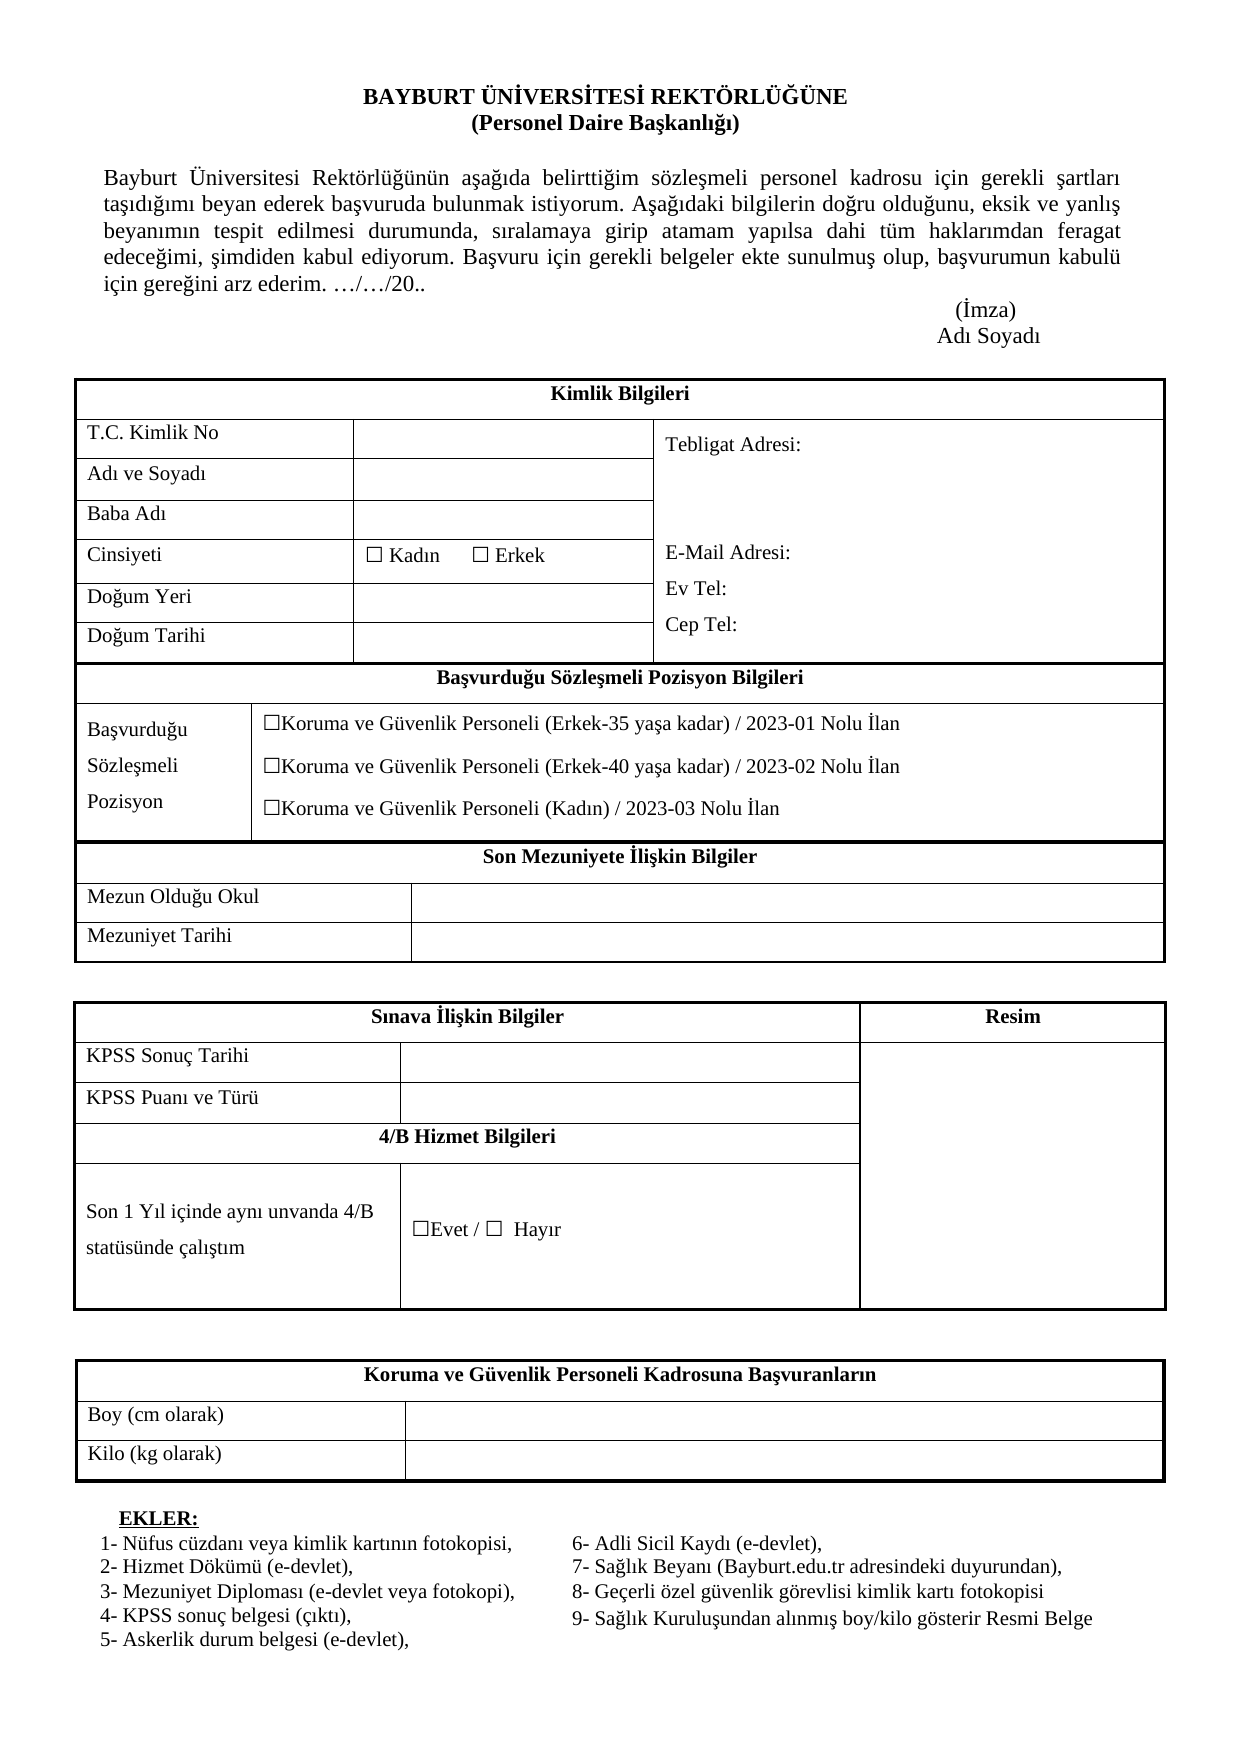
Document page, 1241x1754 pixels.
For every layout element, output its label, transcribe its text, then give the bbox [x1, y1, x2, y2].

table_cell Baba Adı [77, 501, 353, 539]
table_cell 1- Nüfus cüzdanı veya kimlik kartının fotokopisi, 2- Hizmet Dökümü (e-devlet), 3- Mezuniyet Diploması (e-devlet veya fotokopi), 4- KPSS sonuç belgesi (çıktı), 5- Askerlik durum belgesi (e-devlet), [89, 1530, 561, 1651]
table_cell [406, 1402, 1162, 1440]
table_cell Cinsiyeti [77, 540, 353, 583]
text Adı Soyadı [738, 322, 1160, 349]
table_cell [412, 923, 1163, 961]
table_cell [406, 1441, 1162, 1479]
text Bayburt Üniversitesi Rektörlüğünün aşağıda belirttiğim sözleşmeli personel kadrosu için gerekli şartları taşıdığımı beyan ederek başvuruda bulunmak istiyorum. Aşağıdaki bilgilerin doğru olduğunu, eksik ve yanlış beyanımın tespit edilmesi durumunda, sıralamaya girip atamam yapılsa dahi tüm haklarımdan feragat edeceğimi, şimdiden kabul ediyorum. Başvuru için gerekli belgeler ekte sunulmuş olup, başvurumun kabulü için gereğini arz ederim. …/…/20.. [103, 164, 1122, 296]
table_cell Kadın Erkek [354, 540, 653, 583]
table_cell [354, 420, 653, 458]
table_header Kimlik Bilgileri [77, 381, 1163, 419]
table_cell [354, 501, 653, 539]
table_cell Adı ve Soyadı [77, 459, 353, 500]
text BAYBURT ÜNİVERSİTESİ REKTÖRLÜĞÜNE [74, 83, 1122, 109]
table_cell [412, 884, 1163, 922]
table_cell Evet / Hayır [401, 1164, 859, 1308]
table_cell Tebligat Adresi: E-Mail Adresi: Ev Tel: Cep Tel: [654, 420, 1163, 662]
text (Personel Daire Başkanlığı) [74, 109, 1122, 135]
table_cell [354, 584, 653, 622]
table_cell KPSS Puanı ve Türü [76, 1083, 400, 1123]
table_cell [861, 1043, 1164, 1308]
table_header Koruma ve Güvenlik Personeli Kadrosuna Başvuranların [78, 1362, 1162, 1401]
table_cell [401, 1043, 859, 1082]
table_cell Doğum Tarihi [77, 623, 353, 662]
table_cell [354, 459, 653, 500]
table_cell 6- Adli Sicil Kaydı (e-devlet), 7- Sağlık Beyanı (Bayburt.edu.tr adresindeki duyurundan), 8- Geçerli özel güvenlik görevlisi kimlik kartı fotokopisi 9- Sağlık Kuruluşundan alınmış boy/kilo gösterir Resmi Belge [561, 1530, 1167, 1651]
table_cell T.C. Kimlik No [77, 420, 353, 458]
table_cell Koruma ve Güvenlik Personeli (Erkek-35 yaşa kadar) / 2023-01 Nolu İlan Koruma ve Güvenlik Personeli (Erkek-40 yaşa kadar) / 2023-02 Nolu İlan Koruma ve Güvenlik Personeli (Kadın) / 2023-03 Nolu İlan [252, 704, 1163, 840]
table_cell Kilo (kg olarak) [78, 1441, 405, 1479]
table_header Sınava İlişkin Bilgiler [76, 1004, 859, 1042]
table_cell Mezun Olduğu Okul [77, 884, 411, 922]
table_cell Başvurduğu Sözleşmeli Pozisyon [77, 704, 251, 840]
table_cell Doğum Yeri [77, 584, 353, 622]
table_cell Boy (cm olarak) [78, 1402, 405, 1440]
table_cell Son 1 Yıl içinde aynı unvanda 4/B statüsünde çalıştım [76, 1164, 400, 1308]
table_header Resim [861, 1004, 1164, 1042]
table_header EKLER: [89, 1506, 1167, 1530]
text (İmza) [148, 296, 1160, 322]
table_cell [401, 1083, 859, 1123]
table_cell Mezuniyet Tarihi [77, 923, 411, 961]
table_cell [354, 623, 653, 662]
table_cell KPSS Sonuç Tarihi [76, 1043, 400, 1082]
table_cell 4/B Hizmet Bilgileri [76, 1124, 859, 1162]
table_cell Başvurduğu Sözleşmeli Pozisyon Bilgileri [77, 665, 1163, 703]
table_header Son Mezuniyete İlişkin Bilgiler [77, 844, 1163, 883]
